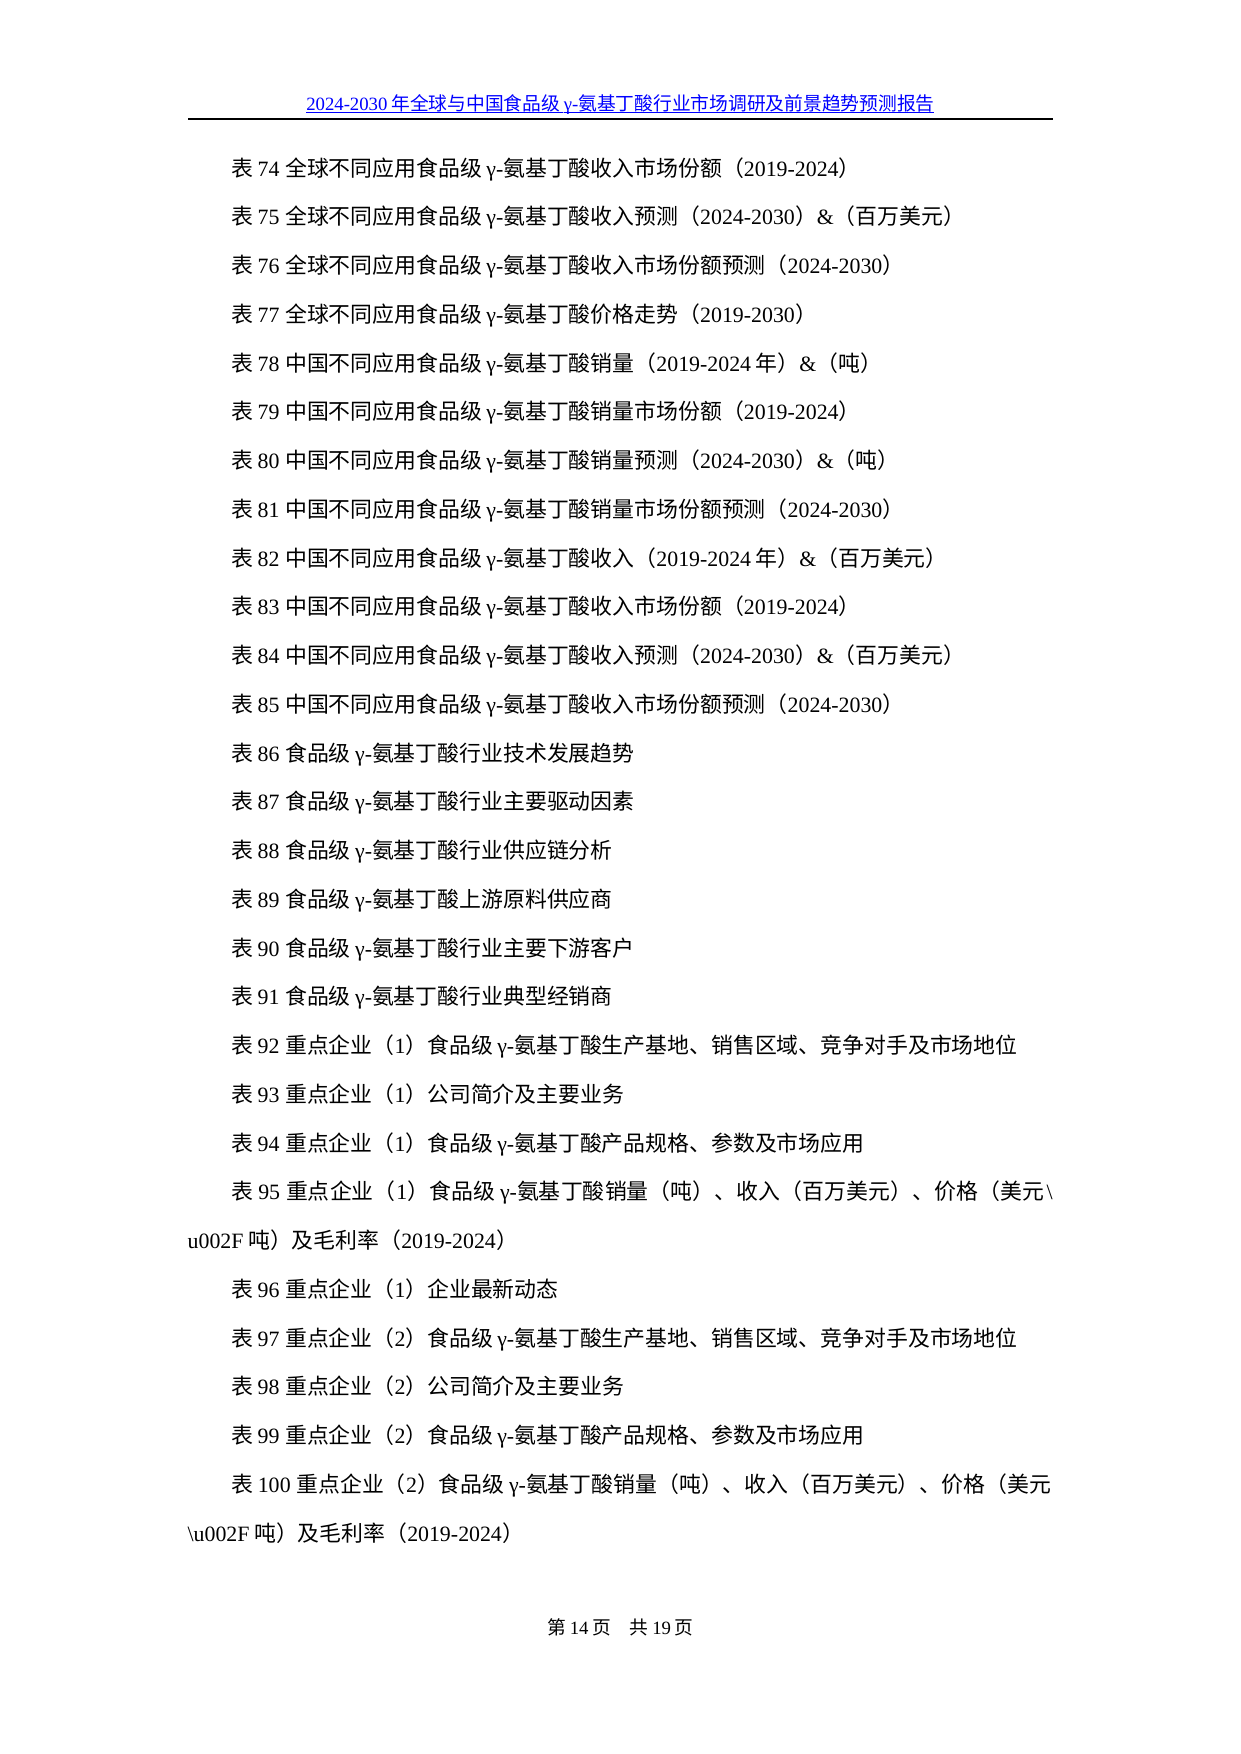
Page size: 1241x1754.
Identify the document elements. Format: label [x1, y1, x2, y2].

text [187, 150, 1053, 1548]
